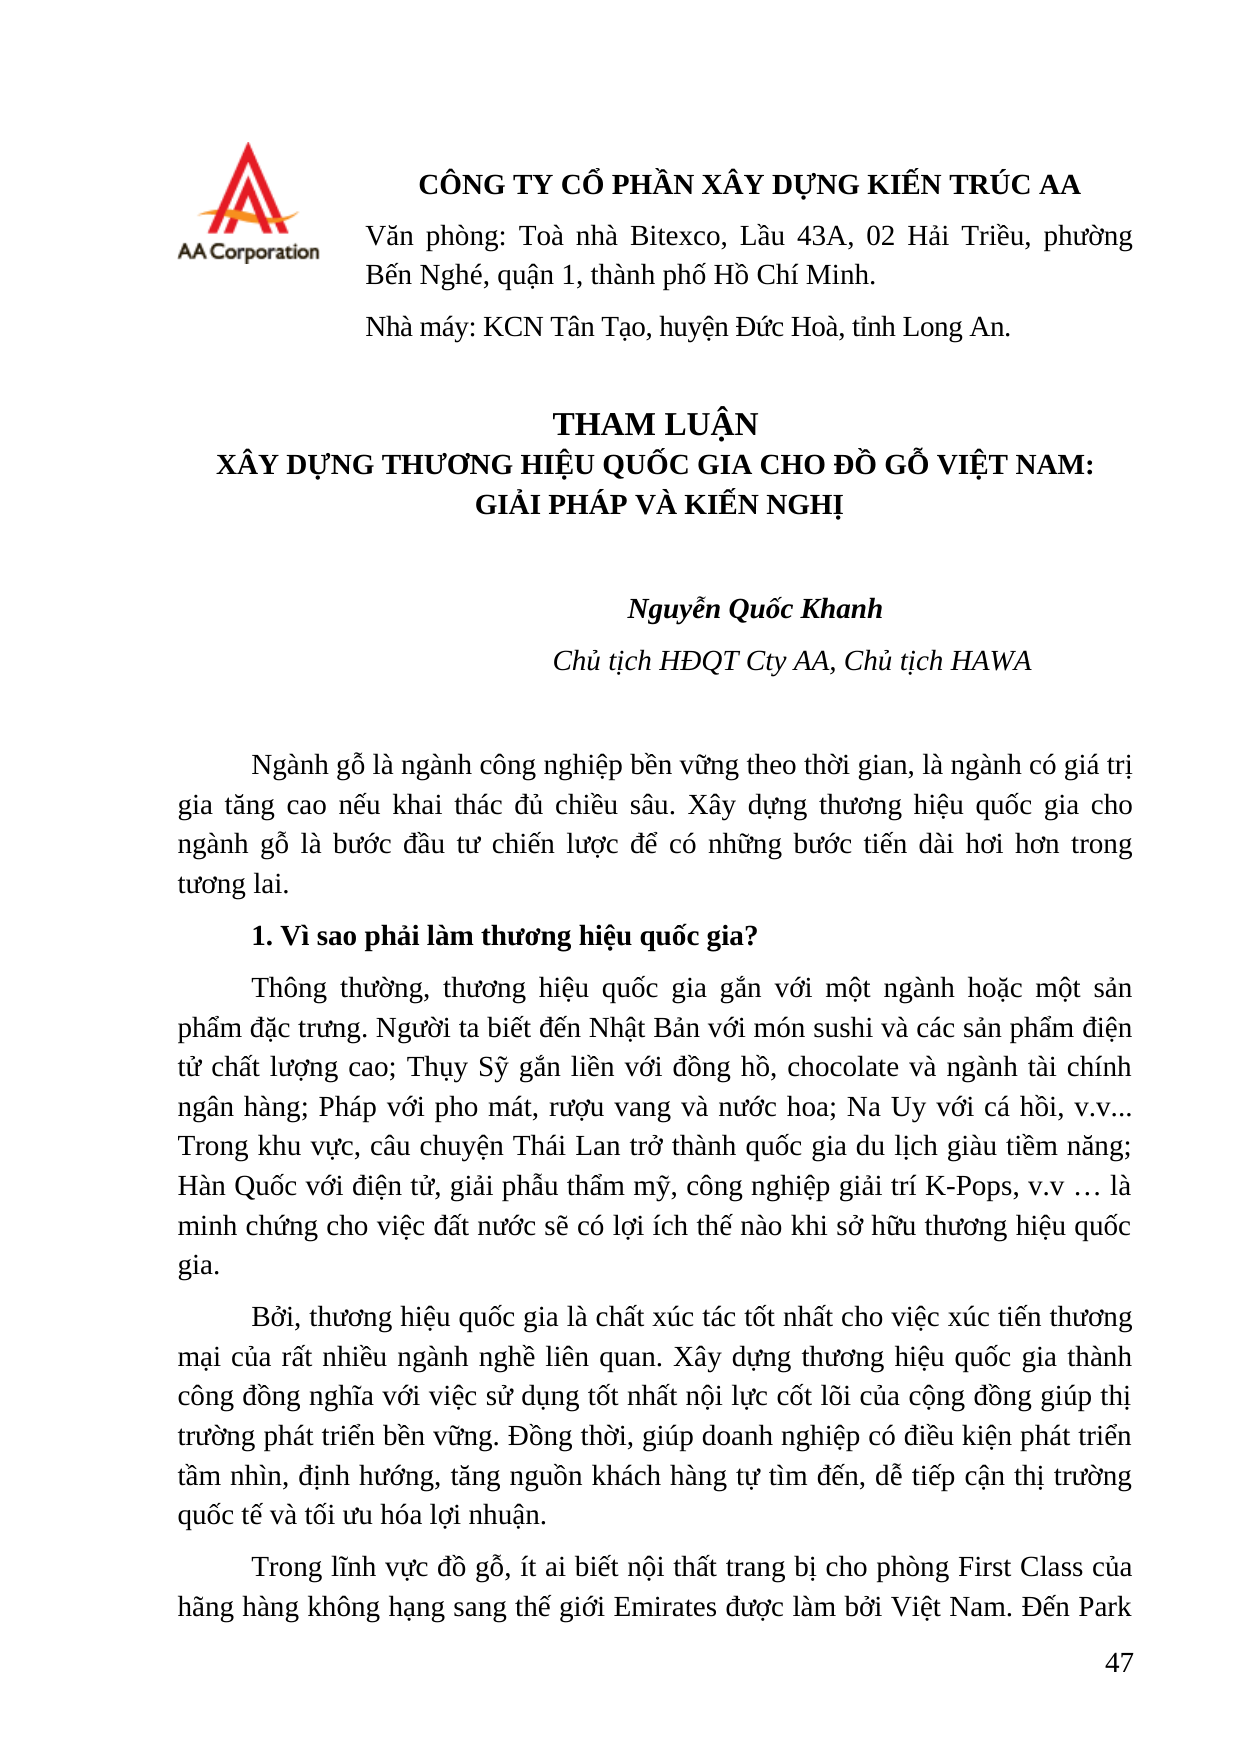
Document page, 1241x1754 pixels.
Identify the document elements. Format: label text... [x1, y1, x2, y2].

text Nguyễn Quốc Khanh [552, 587, 1134, 626]
text GIẢI PHÁP VÀ KIẾN NGHỊ [177, 482, 1134, 522]
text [177, 1545, 1134, 1624]
text Thông thường, thương hiệu quốc gia gắn với một ngành hoặc một sản phẩm đặc trưng. Người ta biết đến Nhật Bản với món sushi và các sản phẩm điện tử chất lượng cao; Thụy Sỹ gắn liền với đồng hồ, chocolate và ngành tài chính ngân hàng; Pháp với pho mát, rượu vang và nước hoa; Na Uy với cá hồi, v.v... Trong khu vực, câu chuyện Thái Lan trở thành quốc gia du lịch giàu tiềm năng; Hàn Quốc với điện tử, giải phẫu thẩm mỹ, công nghiệp giải trí K-Pops, v.v … là minh chứng cho việc đất nước sẽ có lợi ích thế nào khi sở hữu thương hiệu quốc gia. [177, 966, 1134, 1282]
table_header CÔNG TY CỔ PHẦN XÂY DỰNG KIẾN TRÚC AA Văn phòng: Toà nhà Bitexco, Lầu 43A, 02 Hải Triều, phường Bến Nghé, quận 1, thành phố Hồ Chí Minh. Nhà máy: KCN Tân Tạo, huyện Đức Hoà, tỉnh Long An. [354, 130, 1145, 391]
table_header [166, 130, 354, 391]
picture [177, 142, 320, 264]
text XÂY DỰNG THƯƠNG HIỆU QUỐC GIA CHO ĐỒ GỖ VIỆT NAM: [177, 443, 1134, 482]
text Ngành gỗ là ngành công nghiệp bền vững theo thời gian, là ngành có giá trị gia tăng cao nếu khai thác đủ chiều sâu. Xây dựng thương hiệu quốc gia cho ngành gỗ là bước đầu tư chiến lược để có những bước tiến dài hơi hơn trong tương lai. [177, 743, 1134, 901]
text Bởi, thương hiệu quốc gia là chất xúc tác tốt nhất cho việc xúc tiến thương mại của rất nhiều ngành nghề liên quan. Xây dựng thương hiệu quốc gia thành công đồng nghĩa với việc sử dụng tốt nhất nội lực cốt lõi của cộng đồng giúp thị trường phát triển bền vững. Đồng thời, giúp doanh nghiệp có điều kiện phát triển tầm nhìn, định hướng, tăng nguồn khách hàng tự tìm đến, dễ tiếp cận thị trường quốc tế và tối ưu hóa lợi nhuận. [177, 1295, 1134, 1532]
text 1. Vì sao phải làm thương hiệu quốc gia? [177, 914, 1134, 953]
text THAM LUẬN [177, 403, 1134, 443]
text Chủ tịch HĐQT Cty AA, Chủ tịch HAWA [477, 639, 1134, 678]
